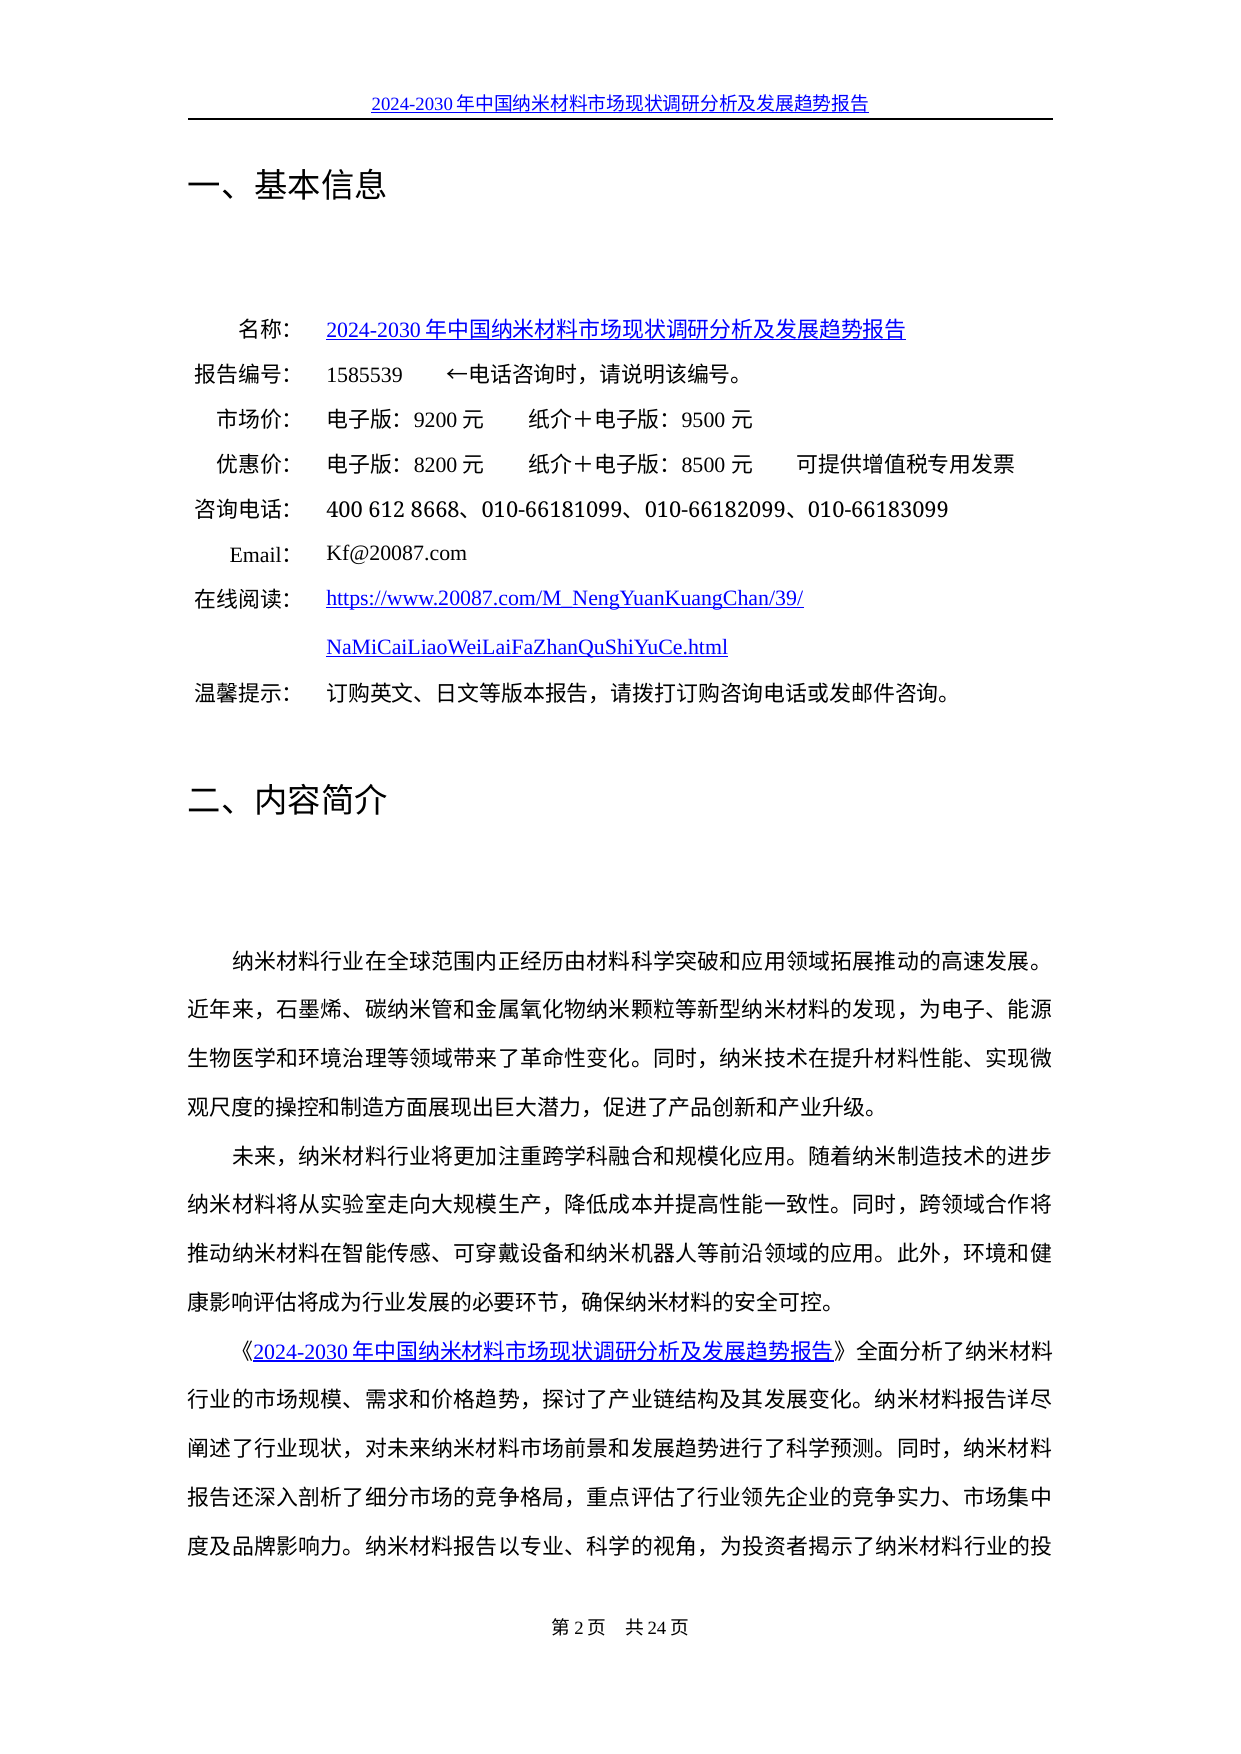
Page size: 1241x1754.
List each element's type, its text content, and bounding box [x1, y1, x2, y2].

title 二、内容简介 [187, 766, 1053, 831]
title 一、基本信息 [187, 150, 1053, 215]
table_cell 市场价： [167, 402, 315, 447]
table_cell 优惠价： [167, 447, 315, 492]
table_cell 报告编号： [167, 357, 315, 402]
table_header 2024-2030年中国纳米材料市场现状调研分析及发展趋势报告 [315, 312, 1073, 357]
table_cell 1585539 ←电话咨询时，请说明该编号。 [315, 357, 1073, 402]
table_header 名称： [167, 312, 315, 357]
table_cell Kf@20087.com [315, 537, 1073, 582]
table_cell 在线阅读： [167, 582, 315, 675]
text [187, 943, 1053, 1561]
table_cell 400 612 8668、010-66181099、010-66182099、010-66183099 [315, 492, 1073, 537]
table_cell 电子版：8200 元 纸介＋电子版：8500 元 可提供增值税专用发票 [315, 447, 1073, 492]
table_cell [315, 582, 1073, 675]
table_cell 温馨提示： [167, 675, 315, 720]
table_cell 电子版：9200 元 纸介＋电子版：9500 元 [315, 402, 1073, 447]
table_cell 订购英文、日文等版本报告，请拨打订购咨询电话或发邮件咨询。 [315, 675, 1073, 720]
table_cell 咨询电话： [167, 492, 315, 537]
table_cell Email： [167, 537, 315, 582]
